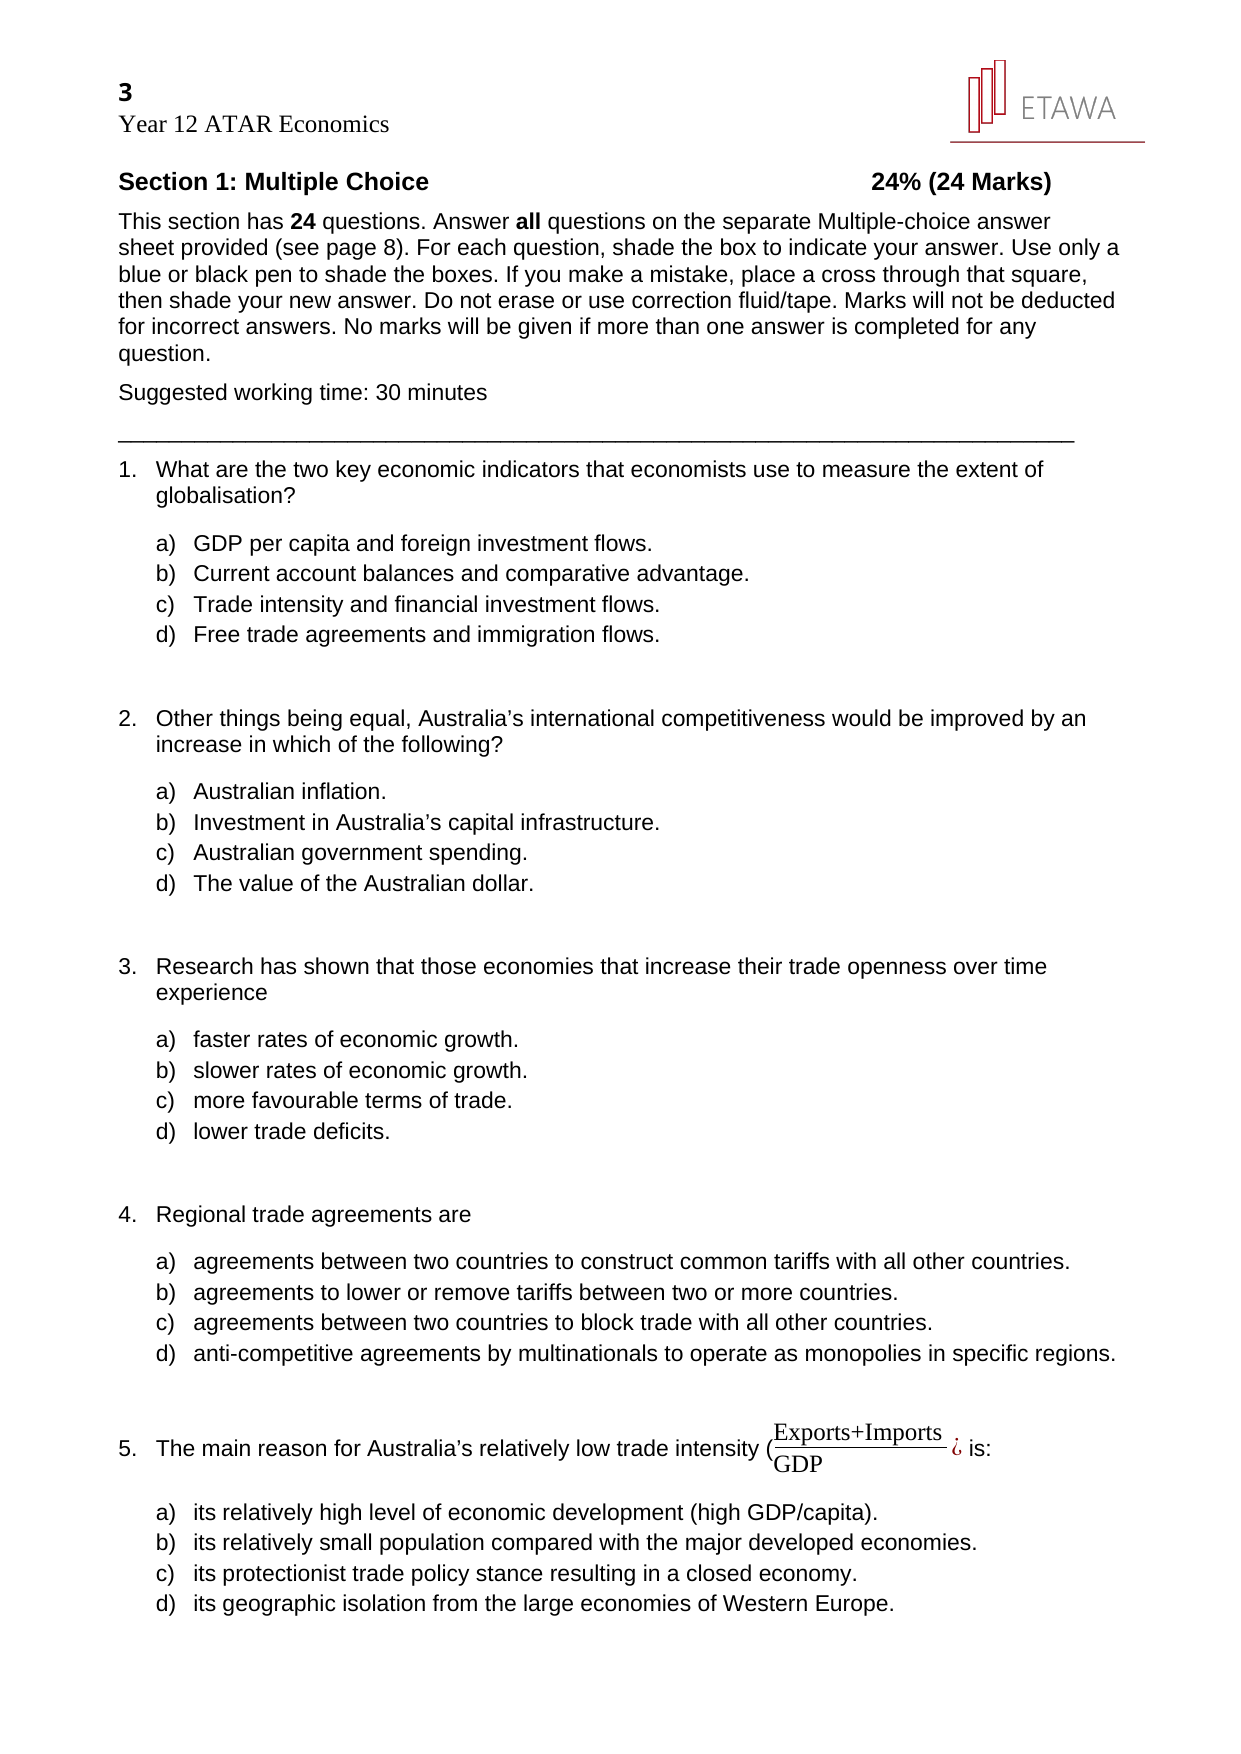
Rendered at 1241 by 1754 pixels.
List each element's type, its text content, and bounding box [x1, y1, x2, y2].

list its relatively high level of economic development (high GDP/capita). [156, 1499, 1122, 1525]
text sheet provided (see page 8). For each question, shade the box to indicate your answer. Use only a blue or black pen to shade the boxes. If you make a mistake, place a cross through that square, then shade your new answer. Do not erase or use correction fluid/tape. Marks will not be deducted for incorrect answers. No marks will be given if more than one answer is completed for any question. [118, 234, 1122, 366]
list Current account balances and comparative advantage. [156, 560, 1122, 587]
list agreements between two countries to construct common tariffs with all other countries. [156, 1248, 1122, 1275]
list Regional trade agreements are [118, 1201, 1122, 1227]
list more favourable terms of trade. [156, 1087, 1122, 1114]
text ___________________________________________________________________________ [118, 417, 1122, 444]
list agreements between two countries to block trade with all other countries. [156, 1309, 1122, 1336]
list Australian inflation. [156, 778, 1122, 804]
list anti-competitive agreements by multinationals to operate as monopolies in specific regions. [156, 1340, 1122, 1366]
list lower trade deficits. [156, 1118, 1122, 1144]
list The main reason for Australia’s relatively low trade intensity ( is: [118, 1419, 1122, 1478]
list Research has shown that those economies that increase their trade openness over time experience [118, 953, 1122, 1006]
list Investment in Australia’s capital infrastructure. [156, 808, 1122, 835]
text Suggested working time: 30 minutes [118, 378, 1122, 405]
list agreements to lower or remove tariffs between two or more countries. [156, 1279, 1122, 1305]
text Section 1: Multiple Choice 24% (24 Marks) [118, 167, 1122, 195]
list its protectionist trade policy stance resulting in a closed economy. [156, 1560, 1122, 1586]
list Free trade agreements and immigration flows. [156, 621, 1122, 648]
text This section has 24 questions. Answer all questions on the separate Multiple-choice answer [118, 208, 1122, 234]
list faster rates of economic growth. [156, 1026, 1122, 1053]
list The value of the Australian dollar. [156, 869, 1122, 896]
list slower rates of economic growth. [156, 1057, 1122, 1083]
list Australian government spending. [156, 839, 1122, 865]
list What are the two key economic indicators that economists use to measure the extent of globalisation? [118, 456, 1122, 509]
list GDP per capita and foreign investment flows. [156, 530, 1122, 556]
picture [950, 60, 1146, 144]
list its relatively small population compared with the major developed economies. [156, 1529, 1122, 1556]
list its geographic isolation from the large economies of Western Europe. [156, 1590, 1122, 1617]
list Trade intensity and financial investment flows. [156, 591, 1122, 617]
list Other things being equal, Australia’s international competitiveness would be improved by an increase in which of the following? [118, 704, 1122, 757]
